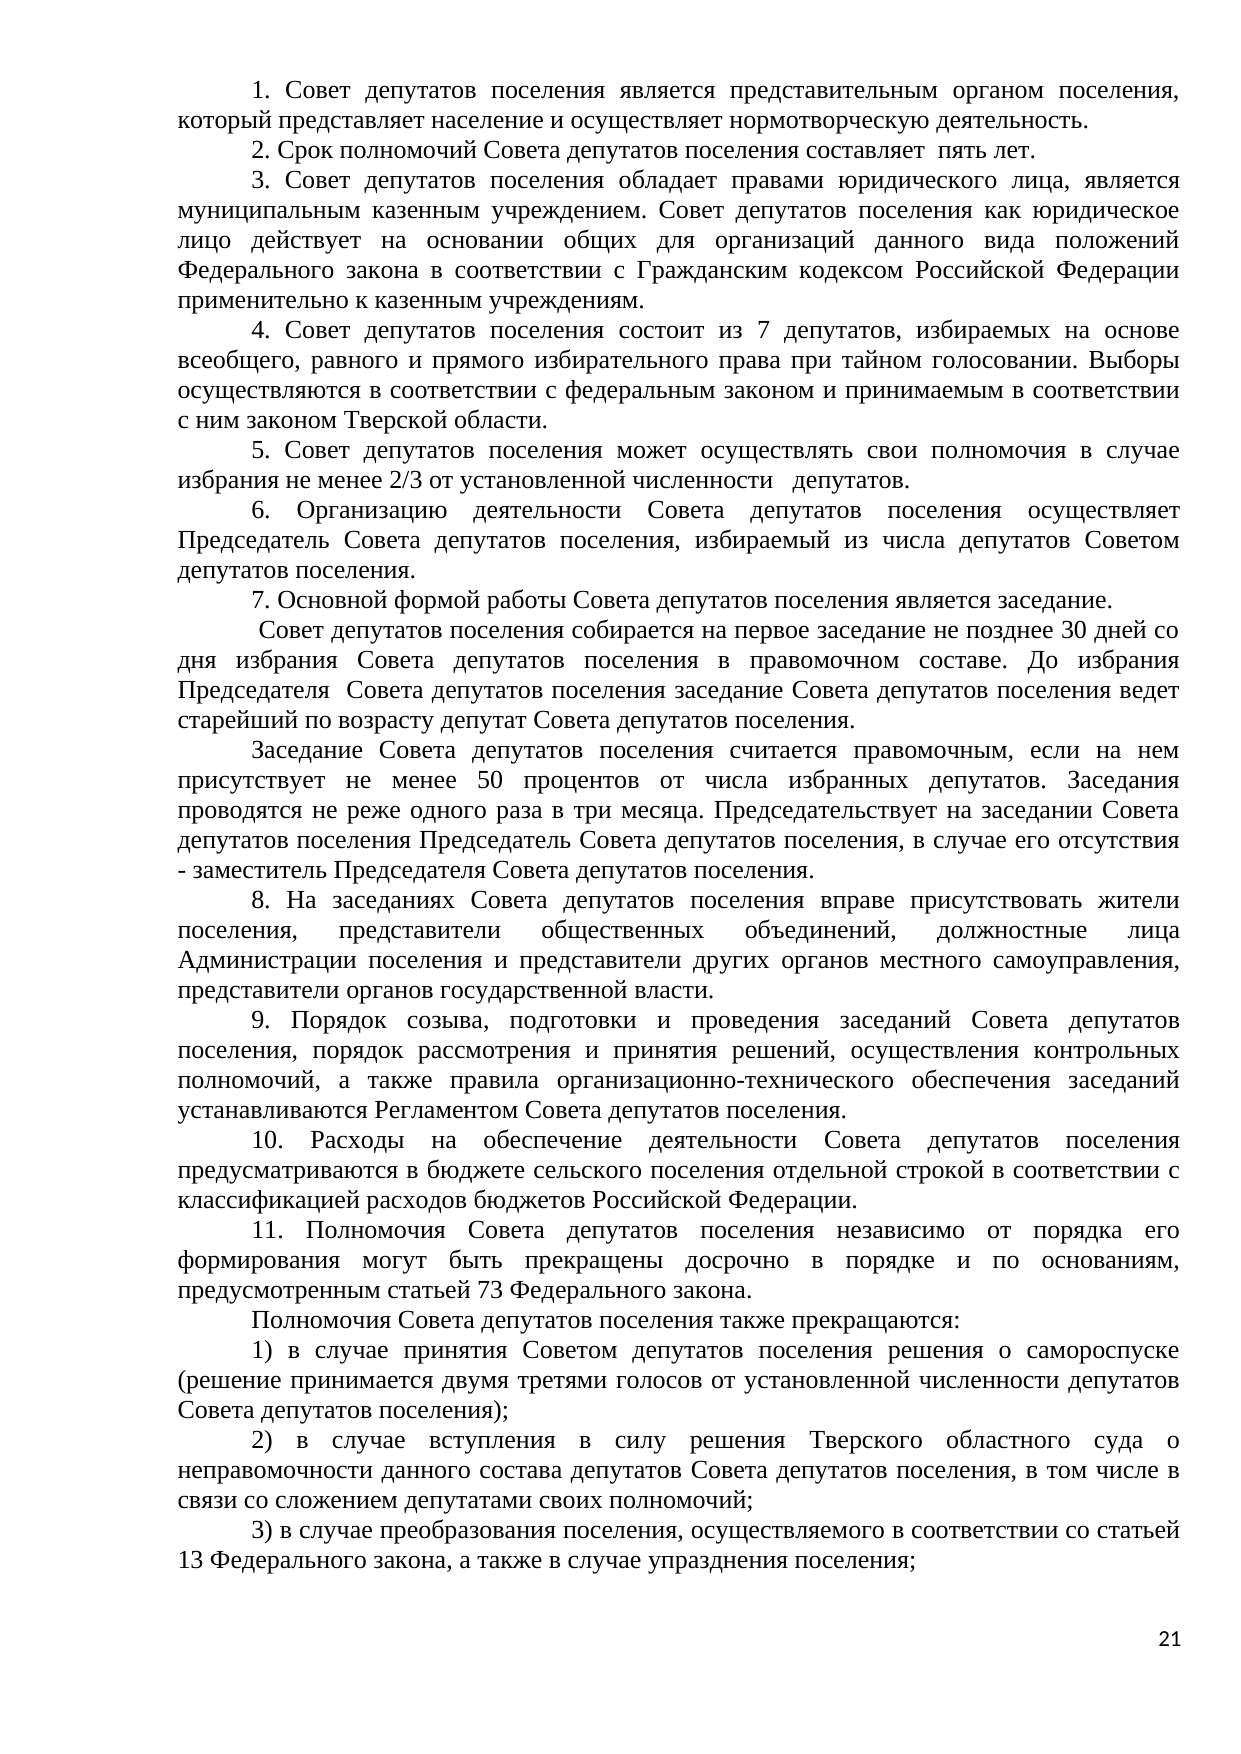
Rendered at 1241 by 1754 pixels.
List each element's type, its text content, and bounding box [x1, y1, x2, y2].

text 9. Порядок созыва, подготовки и проведения заседаний Совета депутатов поселения, порядок рассмотрения и принятия решений, осуществления контрольных полномочий, а также правила организационно-технического обеспечения заседаний устанавливаются Регламентом Совета депутатов поселения. [177, 1004, 1181, 1124]
text 11. Полномочия Совета депутатов поселения независимо от порядка его формирования могут быть прекращены досрочно в порядке и по основаниям, предусмотренным статьей 73 Федерального закона. [177, 1214, 1181, 1304]
text 1) в случае принятия Советом депутатов поселения решения о самороспуске (решение принимается двумя третями голосов от установленной численности депутатов Совета депутатов поселения); [177, 1334, 1181, 1424]
text 1. Совет депутатов поселения является представительным органом поселения, который представляет население и осуществляет нормотворческую деятельность. [177, 74, 1181, 134]
text 2. Срок полномочий Совета депутатов поселения составляет пять лет. [177, 134, 1181, 164]
text 3) в случае преобразования поселения, осуществляемого в соответствии со статьей 13 Федерального закона, а также в случае упразднения поселения; [177, 1514, 1181, 1574]
text 7. Основной формой работы Совета депутатов поселения является заседание. [177, 584, 1181, 614]
text 5. Совет депутатов поселения может осуществлять свои полномочия в случае избрания не менее 2/3 от установленной численности депутатов. [177, 434, 1181, 494]
text 3. Совет депутатов поселения обладает правами юридического лица, является муниципальным казенным учреждением. Совет депутатов поселения как юридическое лицо действует на основании общих для организаций данного вида положений Федерального закона в соответствии с Гражданским кодексом Российской Федерации применительно к казенным учреждениям. [177, 164, 1181, 314]
text Совет депутатов поселения собирается на первое заседание не позднее 30 дней со дня избрания Совета депутатов поселения в правомочном составе. До избрания Председателя Совета депутатов поселения заседание Совета депутатов поселения ведет старейший по возрасту депутат Совета депутатов поселения. [177, 614, 1181, 734]
text 10. Расходы на обеспечение деятельности Совета депутатов поселения предусматриваются в бюджете сельского поселения отдельной строкой в соответствии с классификацией расходов бюджетов Российской Федерации. [177, 1124, 1181, 1214]
text 2) в случае вступления в силу решения Тверского областного суда о неправомочности данного состава депутатов Совета депутатов поселения, в том числе в связи со сложением депутатами своих полномочий; [177, 1424, 1181, 1514]
text 6. Организацию деятельности Совета депутатов поселения осуществляет Председатель Совета депутатов поселения, избираемый из числа депутатов Советом депутатов поселения. [177, 494, 1181, 584]
text Заседание Совета депутатов поселения считается правомочным, если на нем присутствует не менее 50 процентов от числа избранных депутатов. Заседания проводятся не реже одного раза в три месяца. Председательствует на заседании Совета депутатов поселения Председатель Совета депутатов поселения, в случае его отсутствия - заместитель Председателя Совета депутатов поселения. [177, 734, 1181, 884]
text Полномочия Совета депутатов поселения также прекращаются: [177, 1304, 1181, 1334]
text 4. Совет депутатов поселения состоит из 7 депутатов, избираемых на основе всеобщего, равного и прямого избирательного права при тайном голосовании. Выборы осуществляются в соответствии с федеральным законом и принимаемым в соответствии с ним законом Тверской области. [177, 314, 1181, 434]
text 8. На заседаниях Совета депутатов поселения вправе присутствовать жители поселения, представители общественных объединений, должностные лица Администрации поселения и представители других органов местного самоуправления, представители органов государственной власти. [177, 884, 1181, 1004]
